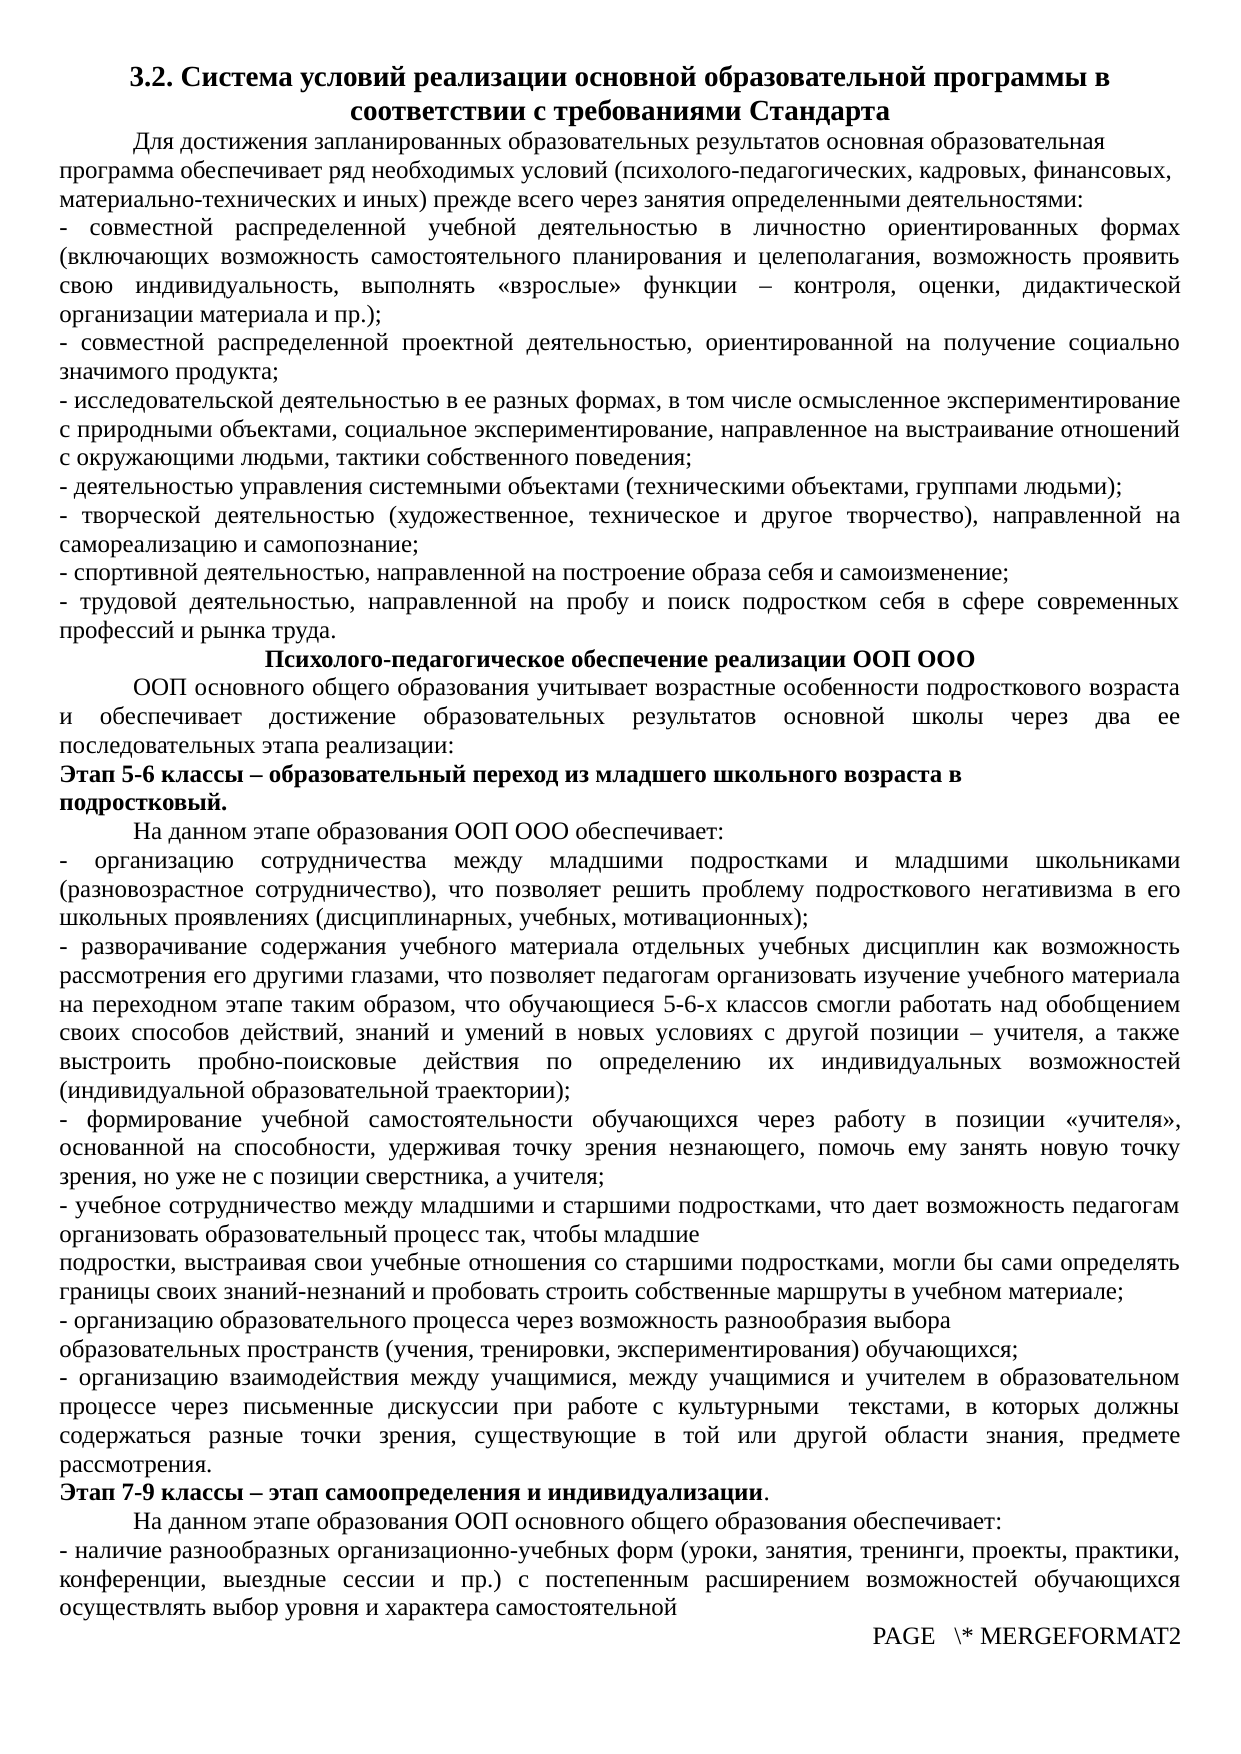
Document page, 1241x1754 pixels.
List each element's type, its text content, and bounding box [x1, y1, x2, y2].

text Психолого-педагогическое обеспечение реализации ООП ООО [59, 644, 1181, 672]
text - организацию взаимодействия между учащимися, между учащимися и учителем в образовательном процессе через письменные дискуссии при работе с культурными текстами, в которых должны содержаться разные точки зрения, существующие в той или другой области знания, предмете рассмотрения. [59, 1362, 1181, 1477]
text На данном этапе образования ООП ООО обеспечивает: [59, 816, 1181, 845]
text образовательных пространств (учения, тренировки, экспериментирования) обучающихся; [59, 1334, 1181, 1362]
text Для достижения запланированных образовательных результатов основная образовательная программа обеспечивает ряд необходимых условий (психолого-педагогических, кадровых, финансовых, материально-технических и иных) прежде всего через занятия определенными деятельностями: [59, 126, 1181, 212]
text - наличие разнообразных организационно-учебных форм (уроки, занятия, тренинги, проекты, практики, конференции, выездные сессии и пр.) с постепенным расширением возможностей обучающихся осуществлять выбор уровня и характера самостоятельной [59, 1535, 1181, 1621]
text - учебное сотрудничество между младшими и старшими подростками, что дает возможность педагогам организовать образовательный процесс так, чтобы младшие [59, 1190, 1181, 1247]
text - деятельностью управления системными объектами (техническими объектами, группами людьми); [59, 471, 1181, 500]
text - организацию образовательного процесса через возможность разнообразия выбора [59, 1305, 1181, 1334]
text подростки, выстраивая свои учебные отношения со старшими подростками, могли бы сами определять границы своих знаний-незнаний и пробовать строить собственные маршруты в учебном материале; [59, 1247, 1181, 1305]
text Этап 5-6 классы – образовательный переход из младшего школьного возраста в [59, 759, 1181, 787]
text - организацию сотрудничества между младшими подростками и младшими школьниками (разновозрастное сотрудничество), что позволяет решить проблему подросткового негативизма в его школьных проявлениях (дисциплинарных, учебных, мотивационных); [59, 845, 1181, 931]
text Этап 7-9 классы – этап самоопределения и индивидуализации. [59, 1477, 1181, 1506]
text - совместной распределенной проектной деятельностью, ориентированной на получение социально значимого продукта; [59, 327, 1181, 385]
text - творческой деятельностью (художественное, техническое и другое творчество), направленной на самореализацию и самопознание; [59, 500, 1181, 557]
text - разворачивание содержания учебного материала отдельных учебных дисциплин как возможность рассмотрения его другими глазами, что позволяет педагогам организовать изучение учебного материала на переходном этапе таким образом, что обучающиеся 5-6-х классов смогли работать над обобщением своих способов действий, знаний и умений в новых условиях с другой позиции – учителя, а также выстроить пробно-поисковые действия по определению их индивидуальных возможностей (индивидуальной образовательной траектории); [59, 931, 1181, 1104]
text - формирование учебной самостоятельности обучающихся через работу в позиции «учителя», основанной на способности, удерживая точку зрения незнающего, помочь ему занять новую точку зрения, но уже не с позиции сверстника, а учителя; [59, 1104, 1181, 1190]
text - совместной распределенной учебной деятельностью в личностно ориентированных формах (включающих возможность самостоятельного планирования и целеполагания, возможность проявить свою индивидуальность, выполнять «взрослые» функции – контроля, оценки, дидактической организации материала и пр.); [59, 212, 1181, 327]
text - исследовательской деятельностью в ее разных формах, в том числе осмысленное экспериментирование с природными объектами, социальное экспериментирование, направленное на выстраивание отношений с окружающими людьми, тактики собственного поведения; [59, 385, 1181, 471]
text ООП основного общего образования учитывает возрастные особенности подросткового возраста и обеспечивает достижение образовательных результатов основной школы через два ее последовательных этапа реализации: [59, 672, 1181, 759]
text - трудовой деятельностью, направленной на пробу и поиск подростком себя в сфере современных профессий и рынка труда. [59, 586, 1181, 644]
text подростковый. [59, 787, 1181, 816]
text - спортивной деятельностью, направленной на построение образа себя и самоизменение; [59, 557, 1181, 586]
text 3.2. Система условий реализации основной образовательной программы в соответствии с требованиями Стандарта [59, 59, 1181, 126]
text На данном этапе образования ООП основного общего образования обеспечивает: [59, 1506, 1181, 1535]
